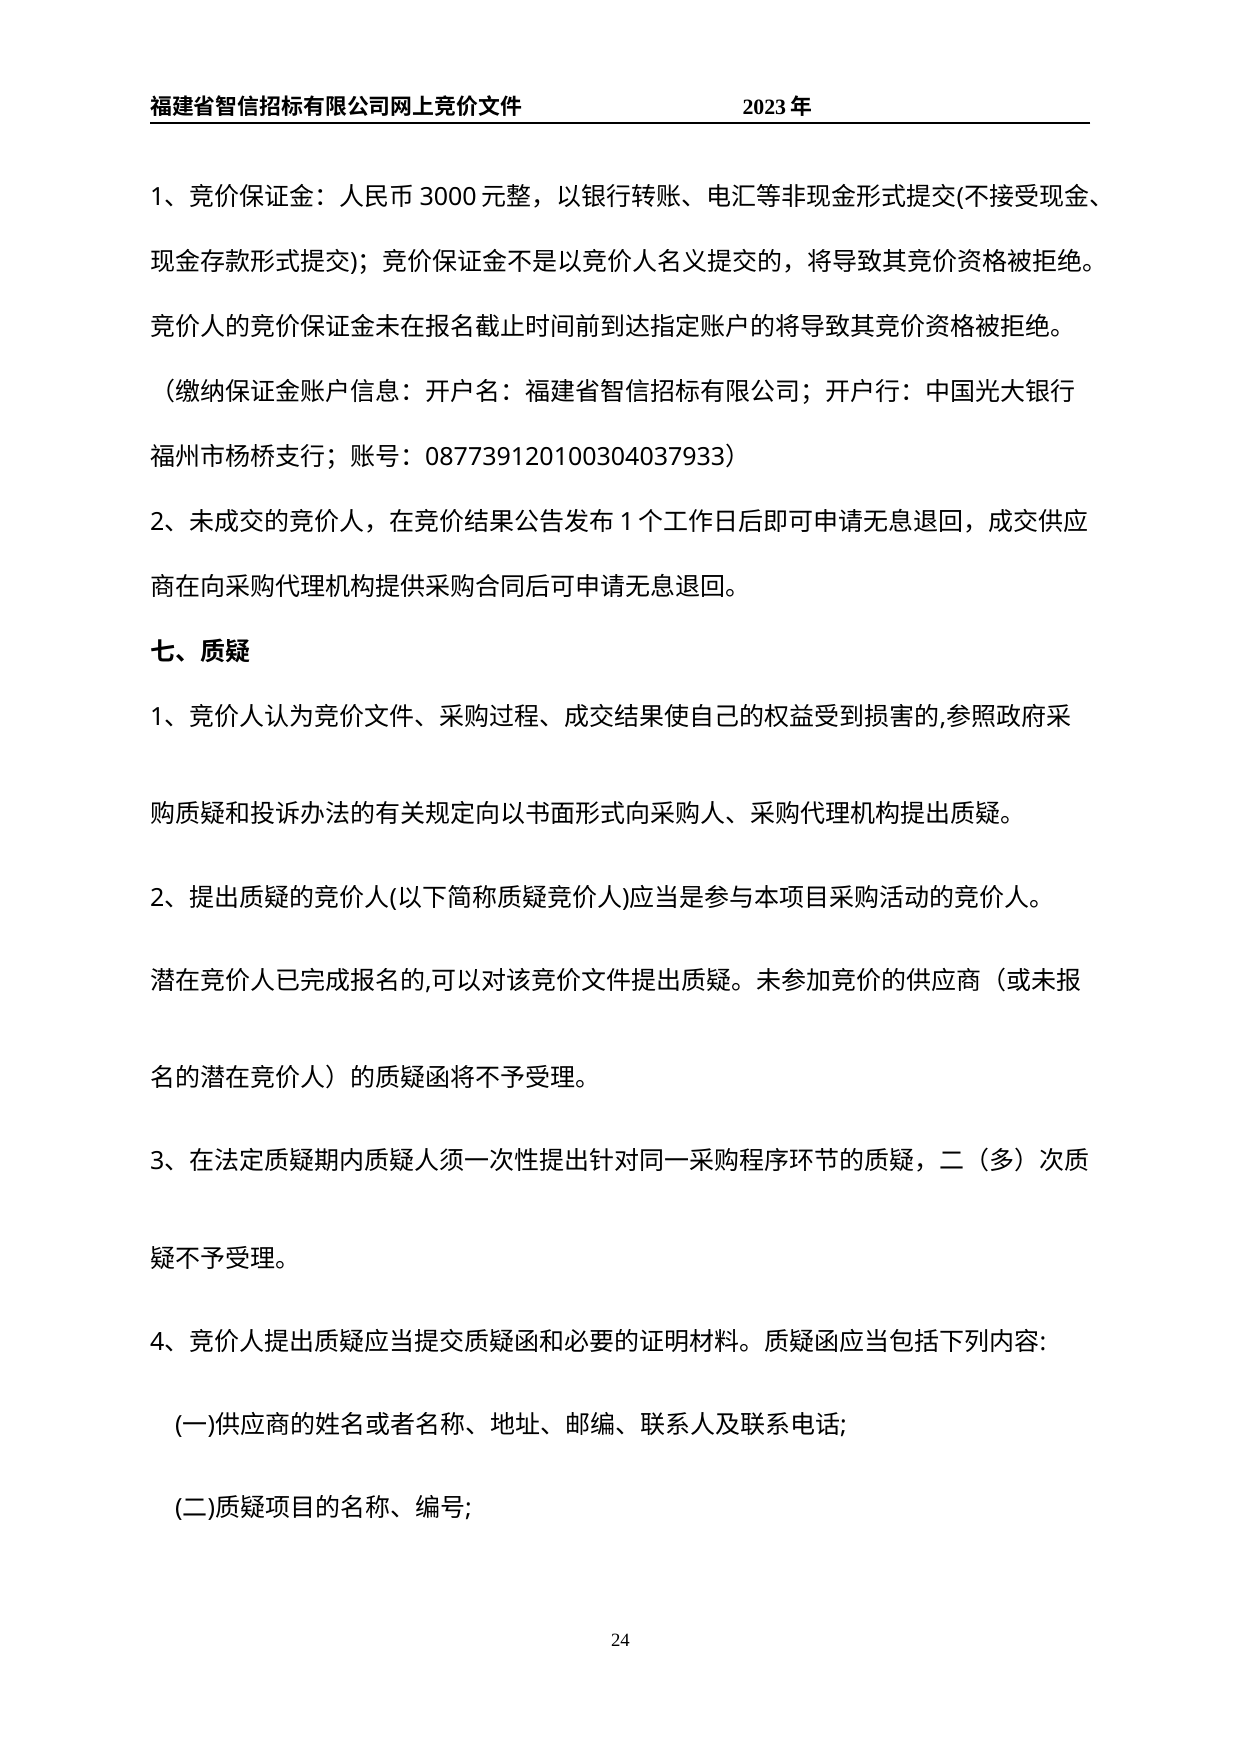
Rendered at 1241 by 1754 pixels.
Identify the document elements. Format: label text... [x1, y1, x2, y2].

text 七、质疑 [150, 617, 1090, 682]
text 4、竞价人提出质疑应当提交质疑函和必要的证明材料。质疑函应当包括下列内容: [150, 1307, 1090, 1372]
text 潜在竞价人已完成报名的,可以对该竞价文件提出质疑。未参加竞价的供应商（或未报名的潜在竞价人）的质疑函将不予受理。 [150, 946, 1090, 1108]
text 1、竞价保证金：人民币3000元整，以银行转账、电汇等非现金形式提交(不接受现金、现金存款形式提交)；竞价保证金不是以竞价人名义提交的，将导致其竞价资格被拒绝。竞价人的竞价保证金未在报名截止时间前到达指定账户的将导致其竞价资格被拒绝。（缴纳保证金账户信息：开户名：福建省智信招标有限公司；开户行：中国光大银行福州市杨桥支行；账号：087739120100304037933） [150, 162, 1090, 487]
text 2、未成交的竞价人，在竞价结果公告发布1个工作日后即可申请无息退回，成交供应商在向采购代理机构提供采购合同后可申请无息退回。 [150, 487, 1090, 617]
text (一)供应商的姓名或者名称、地址、邮编、联系人及联系电话; [150, 1390, 1090, 1455]
text 3、在法定质疑期内质疑人须一次性提出针对同一采购程序环节的质疑，二（多）次质疑不予受理。 [150, 1126, 1090, 1289]
text 2、提出质疑的竞价人(以下简称质疑竞价人)应当是参与本项目采购活动的竞价人。 [150, 863, 1090, 928]
text 1、竞价人认为竞价文件、采购过程、成交结果使自己的权益受到损害的,参照政府采购质疑和投诉办法的有关规定向以书面形式向采购人、采购代理机构提出质疑。 [150, 682, 1090, 844]
text (二)质疑项目的名称、编号; [150, 1473, 1090, 1538]
